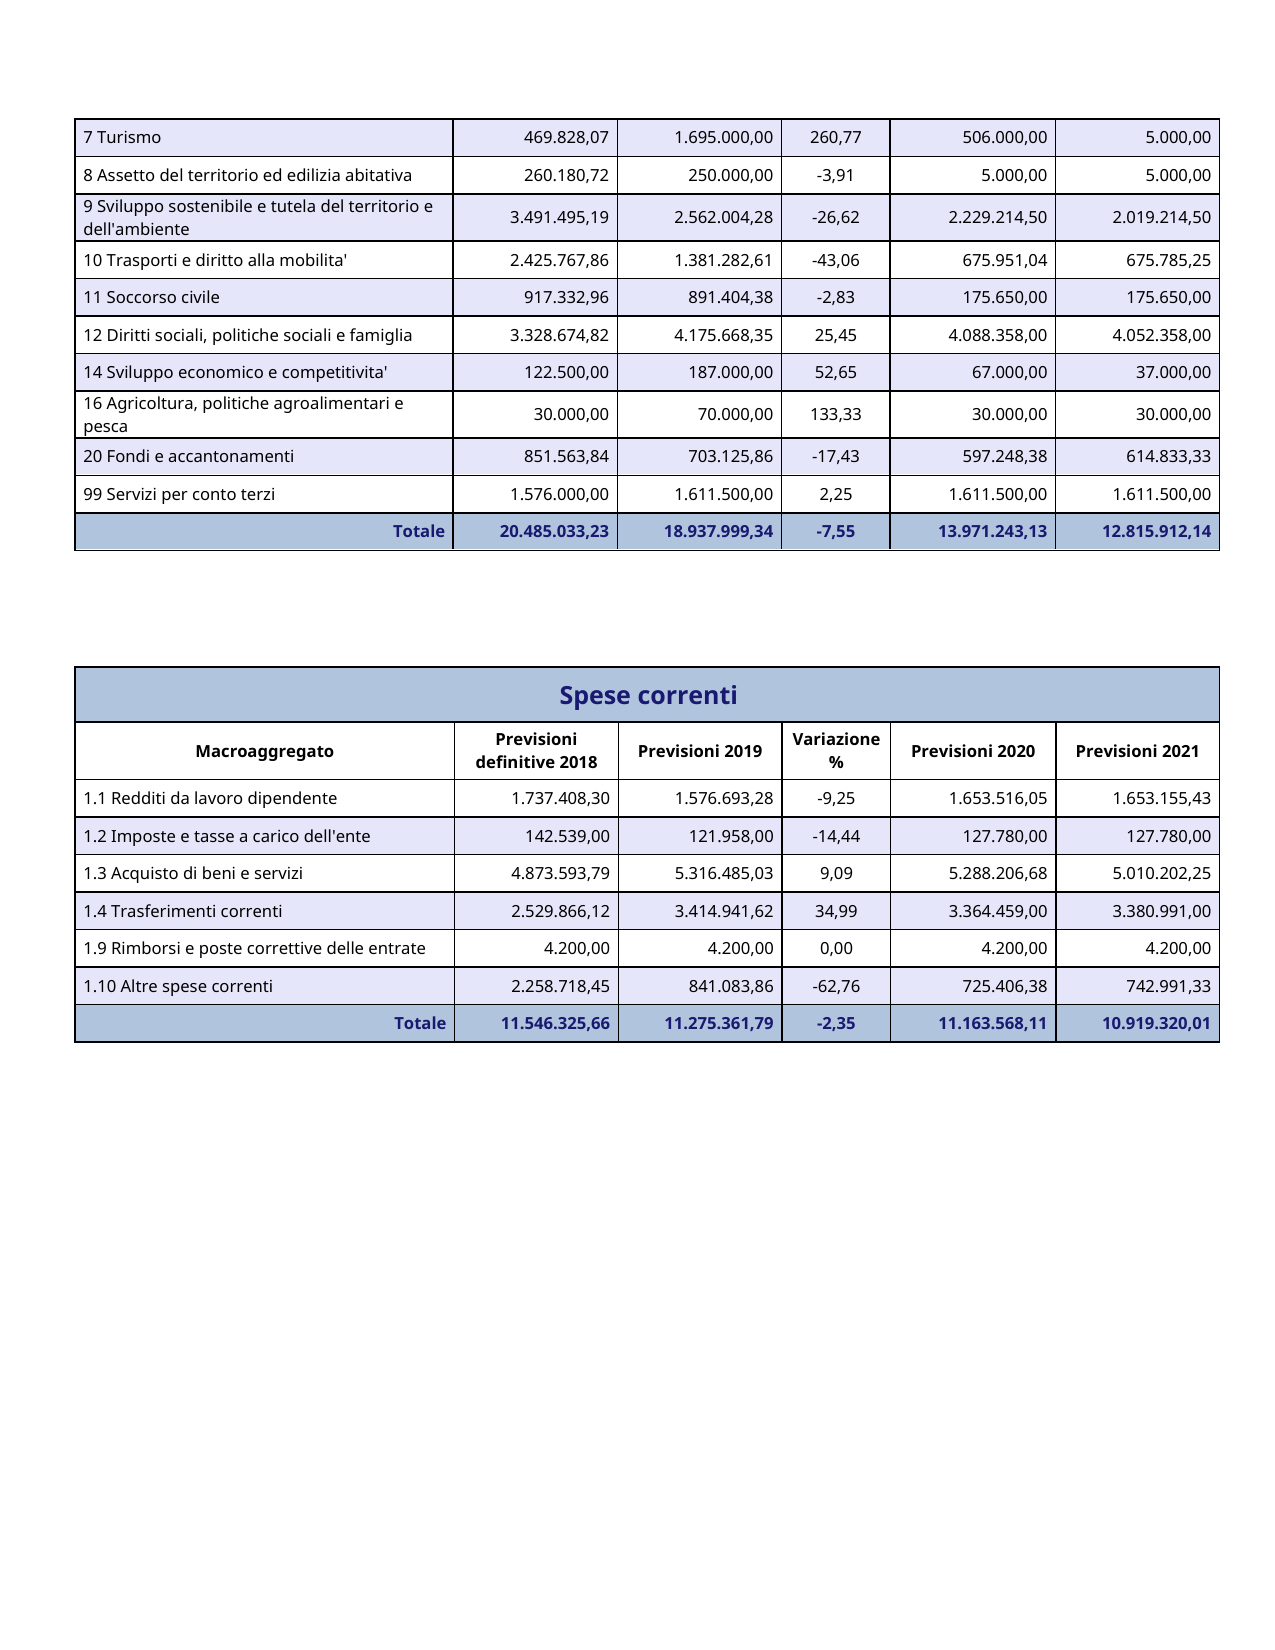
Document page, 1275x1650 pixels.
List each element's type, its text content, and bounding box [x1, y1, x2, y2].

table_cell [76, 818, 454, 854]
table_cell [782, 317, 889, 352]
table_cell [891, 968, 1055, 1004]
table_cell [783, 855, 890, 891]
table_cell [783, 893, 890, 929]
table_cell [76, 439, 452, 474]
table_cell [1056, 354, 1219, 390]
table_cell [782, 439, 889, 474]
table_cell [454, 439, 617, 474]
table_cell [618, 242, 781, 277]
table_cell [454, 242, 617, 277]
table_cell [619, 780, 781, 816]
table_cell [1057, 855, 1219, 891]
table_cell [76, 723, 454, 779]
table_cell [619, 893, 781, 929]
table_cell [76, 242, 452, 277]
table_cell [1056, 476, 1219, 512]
table_cell 5.000,00 [1056, 120, 1219, 156]
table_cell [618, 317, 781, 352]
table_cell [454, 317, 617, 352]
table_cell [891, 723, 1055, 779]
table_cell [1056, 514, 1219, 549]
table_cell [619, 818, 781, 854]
table_cell 2.562.004,28 [618, 195, 781, 240]
table_cell 260.180,72 [454, 157, 617, 193]
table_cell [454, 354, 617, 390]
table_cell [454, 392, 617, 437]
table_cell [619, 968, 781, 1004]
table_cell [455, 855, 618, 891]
table_cell 469.828,07 [454, 120, 617, 156]
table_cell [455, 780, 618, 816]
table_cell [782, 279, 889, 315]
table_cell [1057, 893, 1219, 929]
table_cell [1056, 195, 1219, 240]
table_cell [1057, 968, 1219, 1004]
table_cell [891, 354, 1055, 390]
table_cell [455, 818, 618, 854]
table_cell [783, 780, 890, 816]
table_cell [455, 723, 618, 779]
table_cell 7 Turismo [76, 120, 452, 156]
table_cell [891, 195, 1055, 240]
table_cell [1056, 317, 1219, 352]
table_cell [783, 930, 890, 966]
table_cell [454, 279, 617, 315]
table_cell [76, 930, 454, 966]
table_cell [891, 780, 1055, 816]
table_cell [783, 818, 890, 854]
table_cell 5.000,00 [891, 157, 1055, 193]
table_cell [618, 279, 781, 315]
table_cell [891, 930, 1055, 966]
table_cell -26,62 [782, 195, 889, 240]
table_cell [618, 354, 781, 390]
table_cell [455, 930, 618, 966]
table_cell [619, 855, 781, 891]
table_cell 5.000,00 [1056, 157, 1219, 193]
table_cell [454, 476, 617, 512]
table_cell 3.491.495,19 [454, 195, 617, 240]
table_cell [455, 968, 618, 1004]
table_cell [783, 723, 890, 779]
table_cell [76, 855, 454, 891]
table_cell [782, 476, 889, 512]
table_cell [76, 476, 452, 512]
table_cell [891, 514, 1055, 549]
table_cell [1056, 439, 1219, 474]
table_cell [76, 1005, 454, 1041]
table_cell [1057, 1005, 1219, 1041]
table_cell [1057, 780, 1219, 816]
table_cell 260,77 [782, 120, 889, 156]
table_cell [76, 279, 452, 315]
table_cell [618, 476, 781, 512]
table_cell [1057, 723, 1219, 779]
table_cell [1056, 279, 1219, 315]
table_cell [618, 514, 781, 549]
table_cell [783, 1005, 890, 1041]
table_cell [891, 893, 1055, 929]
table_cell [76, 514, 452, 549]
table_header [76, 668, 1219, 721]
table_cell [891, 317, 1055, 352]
table_cell 1.695.000,00 [618, 120, 781, 156]
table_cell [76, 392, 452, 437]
table_cell 9 Sviluppo sostenibile e tutela del territorio e dell'ambiente [76, 195, 452, 240]
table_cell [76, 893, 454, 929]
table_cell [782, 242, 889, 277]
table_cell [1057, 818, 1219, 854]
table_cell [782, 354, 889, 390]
table_cell -3,91 [782, 157, 889, 193]
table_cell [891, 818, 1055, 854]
table_cell 506.000,00 [891, 120, 1055, 156]
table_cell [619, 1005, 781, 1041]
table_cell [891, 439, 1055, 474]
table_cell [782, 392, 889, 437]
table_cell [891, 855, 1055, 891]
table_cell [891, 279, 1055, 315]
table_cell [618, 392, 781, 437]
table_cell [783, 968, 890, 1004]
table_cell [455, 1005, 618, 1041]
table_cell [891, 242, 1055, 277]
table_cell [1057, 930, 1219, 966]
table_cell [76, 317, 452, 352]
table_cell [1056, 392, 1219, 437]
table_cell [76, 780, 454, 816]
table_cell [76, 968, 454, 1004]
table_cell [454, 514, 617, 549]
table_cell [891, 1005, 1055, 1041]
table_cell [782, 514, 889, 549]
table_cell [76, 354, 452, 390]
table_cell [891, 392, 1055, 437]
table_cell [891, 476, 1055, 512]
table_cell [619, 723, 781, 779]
table_cell 8 Assetto del territorio ed edilizia abitativa [76, 157, 452, 193]
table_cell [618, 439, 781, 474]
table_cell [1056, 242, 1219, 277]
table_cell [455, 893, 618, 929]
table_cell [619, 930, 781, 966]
table_cell 250.000,00 [618, 157, 781, 193]
